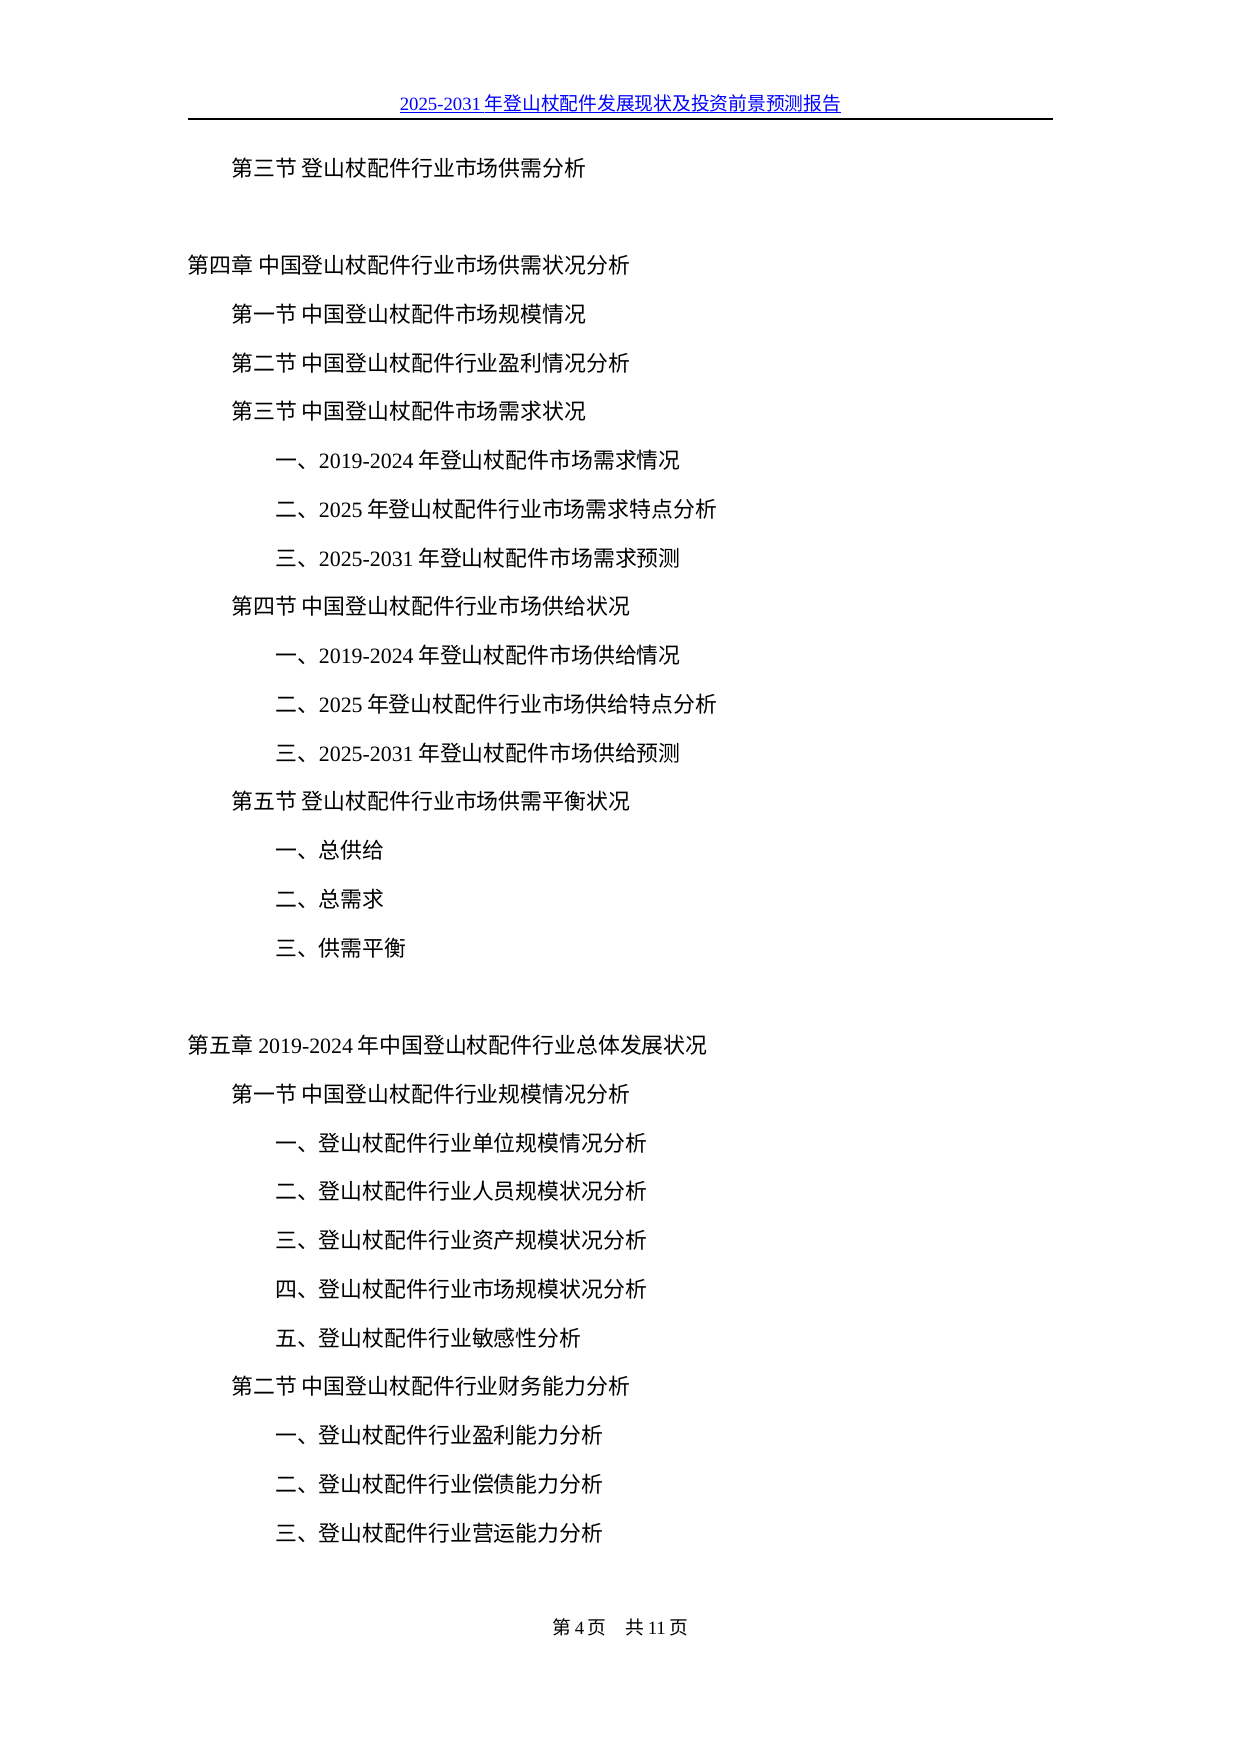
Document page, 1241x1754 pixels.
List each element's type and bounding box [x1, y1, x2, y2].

text [187, 150, 1053, 1548]
